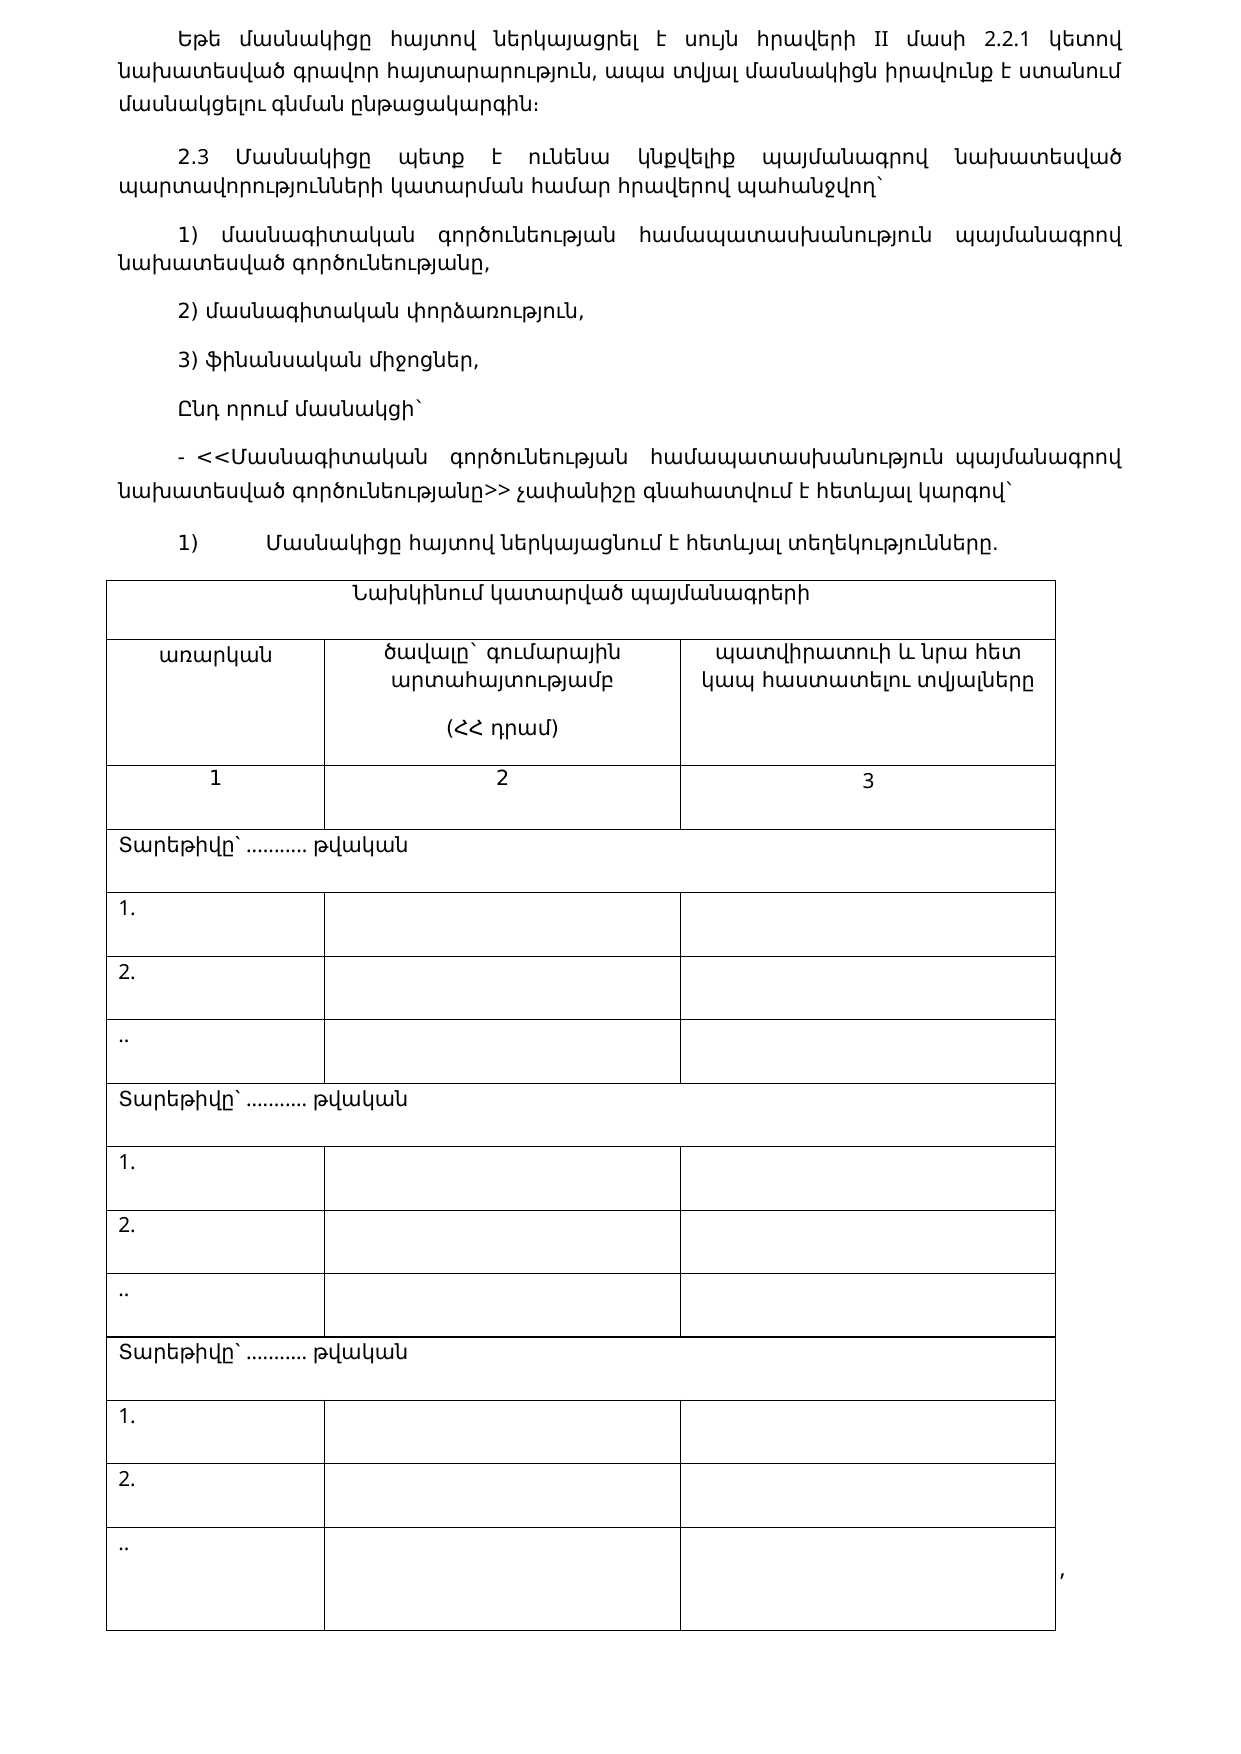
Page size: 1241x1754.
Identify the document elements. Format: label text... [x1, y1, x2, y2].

table_cell 1 [107, 766, 324, 829]
table_cell [325, 1211, 680, 1273]
table_cell [325, 1020, 680, 1083]
text - <<Մասնագիտական գործունեության համապատասխանություն պայմանագրով նախատեսված գործունեությանը>> չափանիշը գնահատվում է հետևյալ կարգով` [118, 445, 1122, 506]
table_cell 2. [107, 1211, 324, 1273]
table_cell Տարեթիվը` ........... թվական [107, 1084, 1055, 1146]
table_cell 1. [107, 1401, 324, 1463]
text Եթե մասնակիցը հայտով ներկայացրել է սույն հրավերի II մասի 2.2.1 կետով նախատեսված գրավոր հայտարարություն, ապա տվյալ մասնակիցն իրավունք է ստանում մասնակցելու գնման ընթացակարգին։ [118, 24, 1122, 117]
table_cell ծավալը` գումարային արտահայտությամբ (ՀՀ դրամ) [325, 640, 680, 765]
table_cell 1. [107, 1147, 324, 1209]
table_cell [325, 957, 680, 1019]
table_cell [681, 1274, 1055, 1336]
text 2.3 Մասնակիցը պետք է ունենա կնքվելիք պայմանագրով նախատեսված պարտավորությունների կատարման համար հրավերով պահանջվող` [118, 142, 1122, 198]
table_cell [681, 1401, 1055, 1463]
table_cell պատվիրատուի և նրա հետ կապ հաստատելու տվյալները [681, 640, 1055, 765]
table_cell [325, 1274, 680, 1336]
text Ընդ որում մասնակցի` [118, 397, 1122, 421]
table_cell 1. [107, 893, 324, 956]
table_cell [325, 1401, 680, 1463]
table_cell [325, 1464, 680, 1527]
table_cell .. [107, 1274, 324, 1336]
text 1) մասնագիտական գործունեության համապատասխանություն պայմանագրով նախատեսված գործունեությանը, [118, 223, 1122, 275]
table_header Նախկինում կատարված պայմանագրերի [107, 581, 1055, 639]
table_cell .. [107, 1020, 324, 1083]
table_cell 2. [107, 1464, 324, 1527]
table_cell [325, 1528, 680, 1629]
table_cell [681, 957, 1055, 1019]
table_cell [681, 1147, 1055, 1209]
table_cell Տարեթիվը` ........... թվական [107, 830, 1055, 892]
table_cell առարկան [107, 640, 324, 765]
text 3) ֆինանսական միջոցներ, [118, 348, 1122, 372]
table_cell 2. [107, 957, 324, 1019]
table_cell [681, 1464, 1055, 1527]
table_cell [681, 893, 1055, 956]
table_cell [325, 893, 680, 956]
table_cell 2 [325, 766, 680, 829]
text 2) մասնագիտական փորձառություն, [118, 299, 1122, 324]
table_cell [681, 1211, 1055, 1273]
table_cell .. [107, 1528, 324, 1629]
table_cell 3 [681, 766, 1055, 829]
table_cell [681, 1020, 1055, 1083]
table_cell [325, 1147, 680, 1209]
table_cell Տարեթիվը` ........... թվական [107, 1338, 1055, 1400]
text 1) Մասնակիցը հայտով ներկայացնում է հետևյալ տեղեկությունները. [118, 531, 1122, 555]
table_cell [681, 1528, 1055, 1629]
